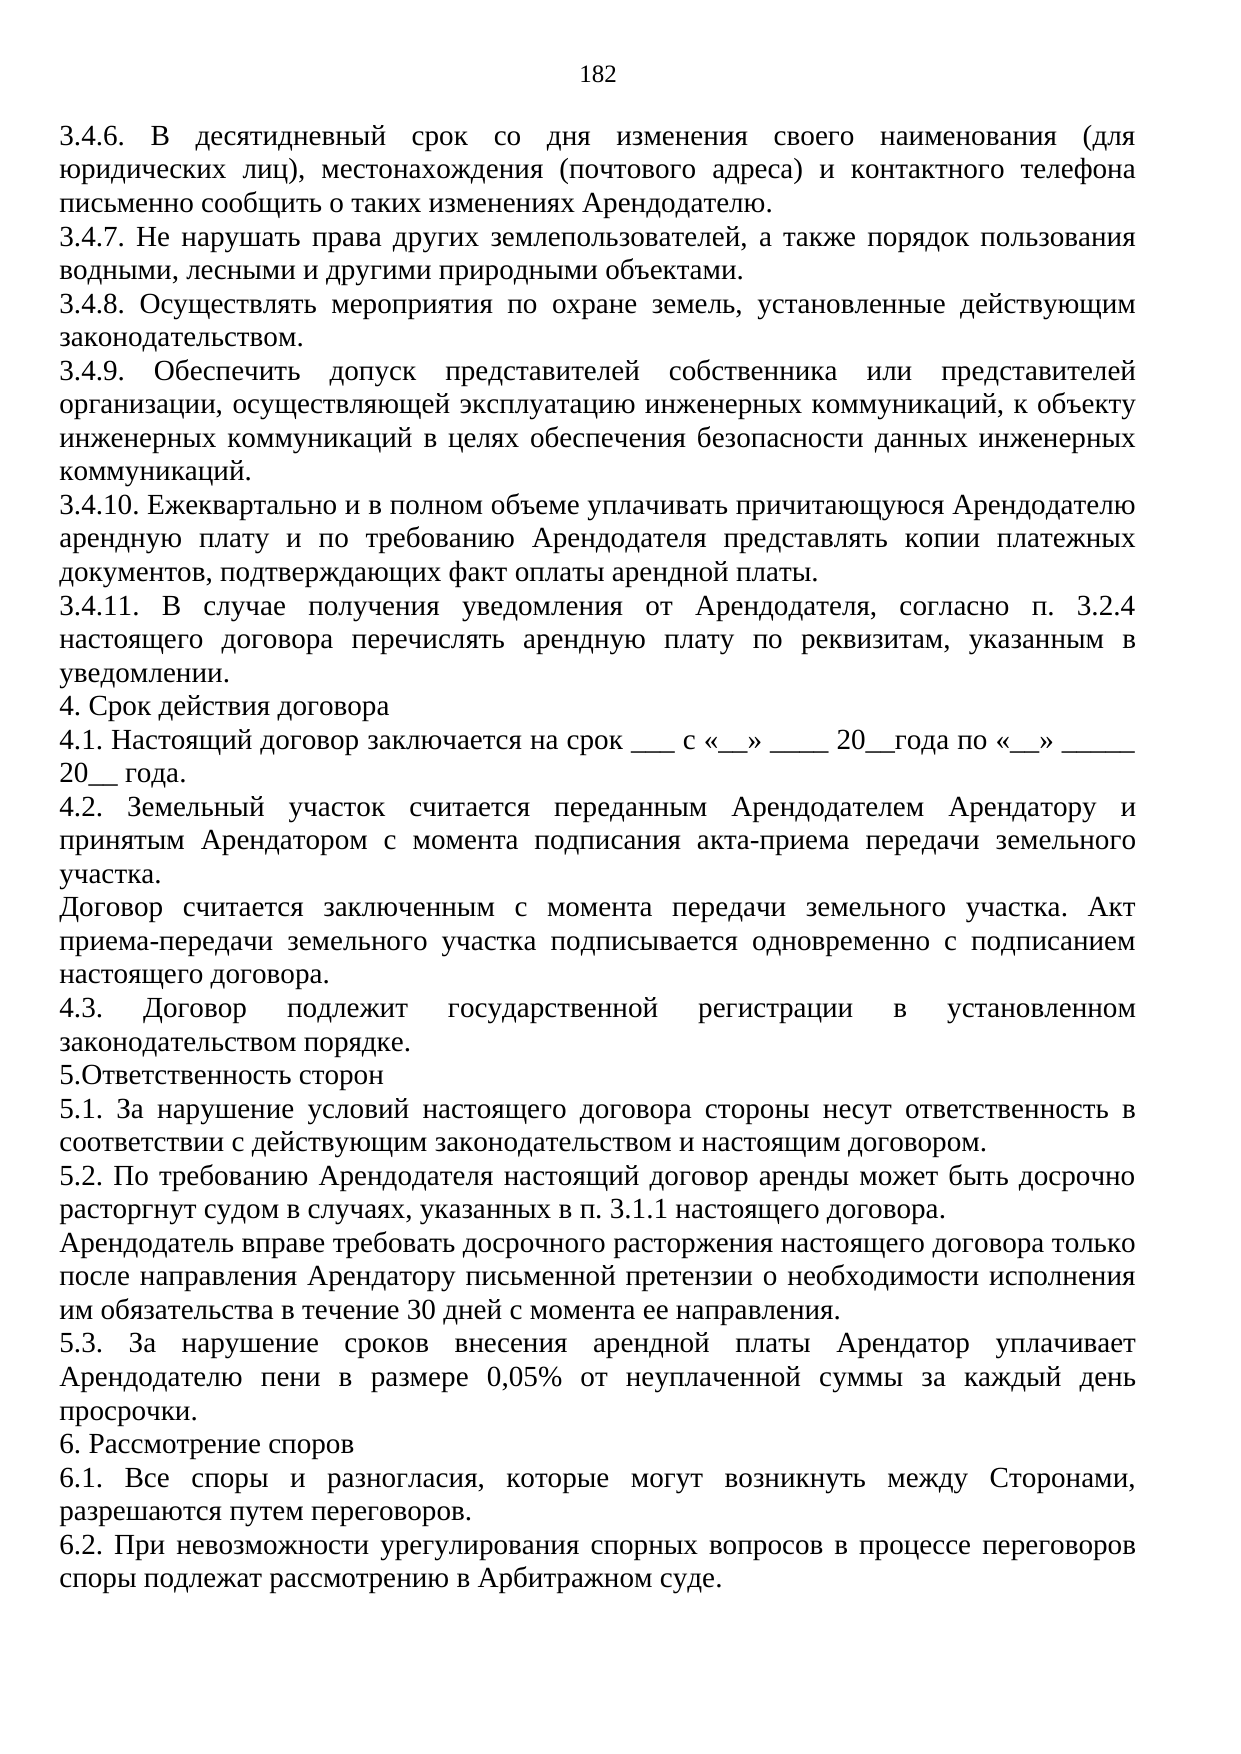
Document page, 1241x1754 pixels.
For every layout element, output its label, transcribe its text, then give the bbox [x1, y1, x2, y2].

text 4.1. Настоящий договор заключается на срок ___ с «__» ____ 20__года по «__» _____ 20__ года. [59, 722, 1137, 789]
text 3.4.10. Ежеквартально и в полном объеме уплачивать причитающуюся Арендодателю арендную плату и по требованию Арендодателя представлять копии платежных документов, подтверждающих факт оплаты арендной платы. [59, 487, 1137, 588]
text 3.4.9. Обеспечить допуск представителей собственника или представителей организации, осуществляющей эксплуатацию инженерных коммуникаций, к объекту инженерных коммуникаций в целях обеспечения безопасности данных инженерных коммуникаций. [59, 353, 1137, 487]
text 4.3. Договор подлежит государственной регистрации в установленном законодательством порядке. [59, 990, 1137, 1057]
text 5.1. За нарушение условий настоящего договора стороны несут ответственность в соответствии с действующим законодательством и настоящим договором. [59, 1091, 1137, 1158]
text Арендодатель вправе требовать досрочного расторжения настоящего договора только после направления Арендатору письменной претензии о необходимости исполнения им обязательства в течение 30 дней с момента ее направления. [59, 1225, 1137, 1326]
text 3.4.11. В случае получения уведомления от Арендодателя, согласно п. 3.2.4 настоящего договора перечислять арендную плату по реквизитам, указанным в уведомлении. [59, 588, 1137, 688]
text 4. Срок действия договора [59, 688, 1137, 722]
text 3.4.8. Осуществлять мероприятия по охране земель, установленные действующим законодательством. [59, 286, 1137, 353]
text Договор считается заключенным с момента передачи земельного участка. Акт приема-передачи земельного участка подписывается одновременно с подписанием настоящего договора. [59, 889, 1137, 990]
text 4.2. Земельный участок считается переданным Арендодателем Арендатору и принятым Арендатором с момента подписания акта-приема передачи земельного участка. [59, 789, 1137, 889]
text 5.Ответственность сторон [59, 1057, 1137, 1091]
text 3.4.6. В десятидневный срок со дня изменения своего наименования (для юридических лиц), местонахождения (почтового адреса) и контактного телефона письменно сообщить о таких изменениях Арендодателю. [59, 118, 1137, 219]
text 5.3. За нарушение сроков внесения арендной платы Арендатор уплачивает Арендодателю пени в размере 0,05% от неуплаченной суммы за каждый день просрочки. [59, 1326, 1137, 1426]
text 3.4.7. Не нарушать права других землепользователей, а также порядок пользования водными, лесными и другими природными объектами. [59, 219, 1137, 286]
text 6. Рассмотрение споров [59, 1426, 1137, 1460]
text 5.2. По требованию Арендодателя настоящий договор аренды может быть досрочно расторгнут судом в случаях, указанных в п. 3.1.1 настоящего договора. [59, 1158, 1137, 1225]
text 6.1. Все споры и разногласия, которые могут возникнуть между Сторонами, разрешаются путем переговоров. [59, 1460, 1137, 1527]
text 6.2. При невозможности урегулирования спорных вопросов в процессе переговоров споры подлежат рассмотрению в Арбитражном суде. [59, 1527, 1137, 1594]
